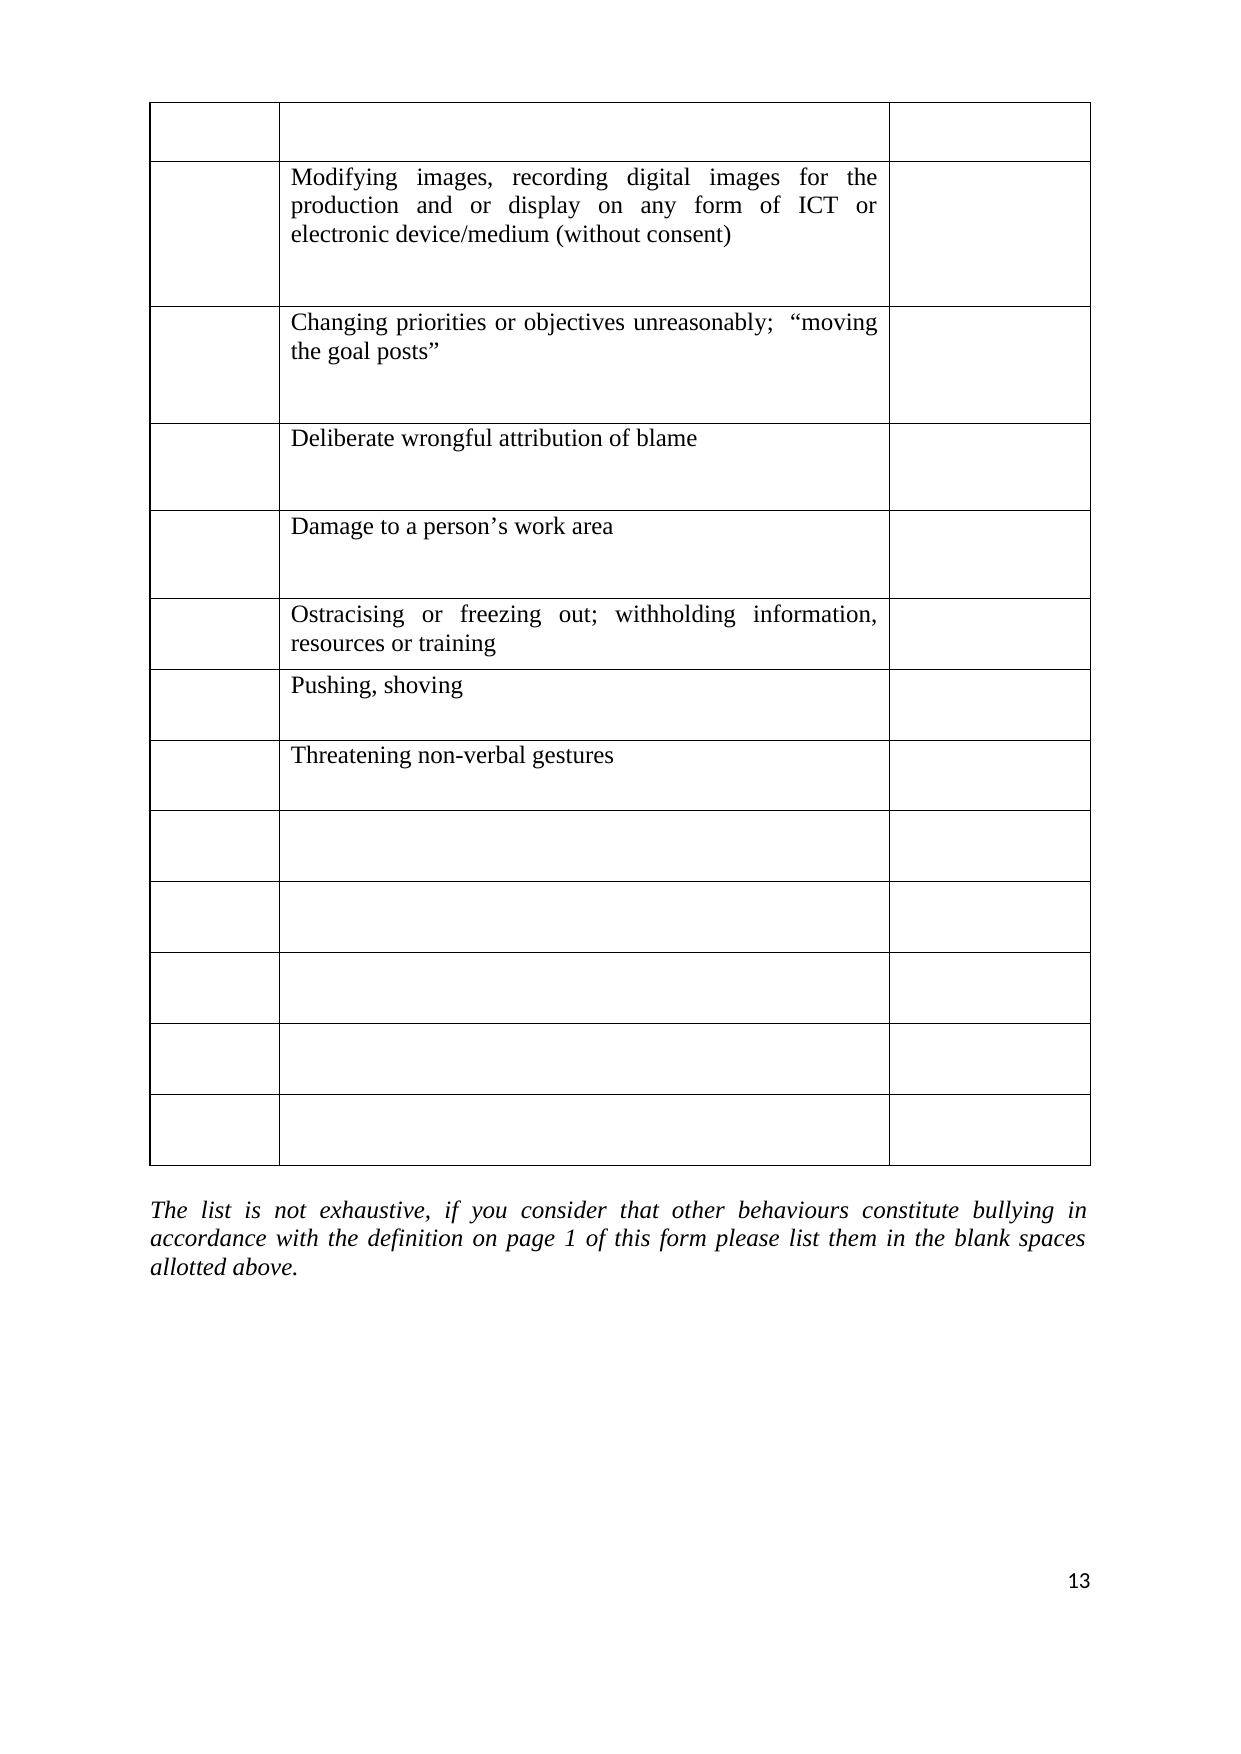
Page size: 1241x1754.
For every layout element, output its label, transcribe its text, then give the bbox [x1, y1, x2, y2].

table_cell [280, 1024, 889, 1094]
table_cell [151, 103, 279, 161]
table_cell [151, 1024, 279, 1094]
table_cell [151, 741, 279, 810]
table_cell Damage to a person’s work area [280, 511, 889, 598]
table_cell [151, 811, 279, 881]
table_cell Modifying images, recording digital images for the production and or display on any form of ICT or electronic device/medium (without consent) [280, 162, 889, 306]
table_cell [890, 103, 1090, 161]
table_cell [151, 599, 279, 669]
table_cell [151, 424, 279, 510]
table_cell [890, 811, 1090, 881]
table_cell [890, 882, 1090, 952]
table_cell Deliberate wrongful attribution of blame [280, 424, 889, 510]
table_cell Threatening non-verbal gestures [280, 741, 889, 810]
table_cell [890, 307, 1090, 422]
table_cell [151, 511, 279, 598]
table_cell [151, 1095, 279, 1164]
table_cell Pushing, shoving [280, 670, 889, 739]
table_cell [280, 811, 889, 881]
table_cell [890, 670, 1090, 739]
table_cell [890, 162, 1090, 306]
table_cell [151, 953, 279, 1023]
table_cell [890, 741, 1090, 810]
table_cell [151, 307, 279, 422]
table_cell [890, 424, 1090, 510]
table_cell [890, 511, 1090, 598]
table_cell [151, 670, 279, 739]
table_cell [280, 1095, 889, 1164]
table_cell Ostracising or freezing out; withholding information, resources or training [280, 599, 889, 669]
table_cell [890, 599, 1090, 669]
table_cell [890, 953, 1090, 1023]
table_cell [151, 162, 279, 306]
table_cell [280, 953, 889, 1023]
table_cell [280, 882, 889, 952]
table_cell Changing priorities or objectives unreasonably; “moving the goal posts” [280, 307, 889, 422]
text The list is not exhaustive, if you consider that other behaviours constitute bullying in accordance with the definition on page 1 of this form please list them in the blank spaces allotted above. [150, 1195, 1090, 1281]
table_cell [890, 1024, 1090, 1094]
table_cell [151, 882, 279, 952]
table_cell [890, 1095, 1090, 1164]
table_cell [280, 103, 889, 161]
